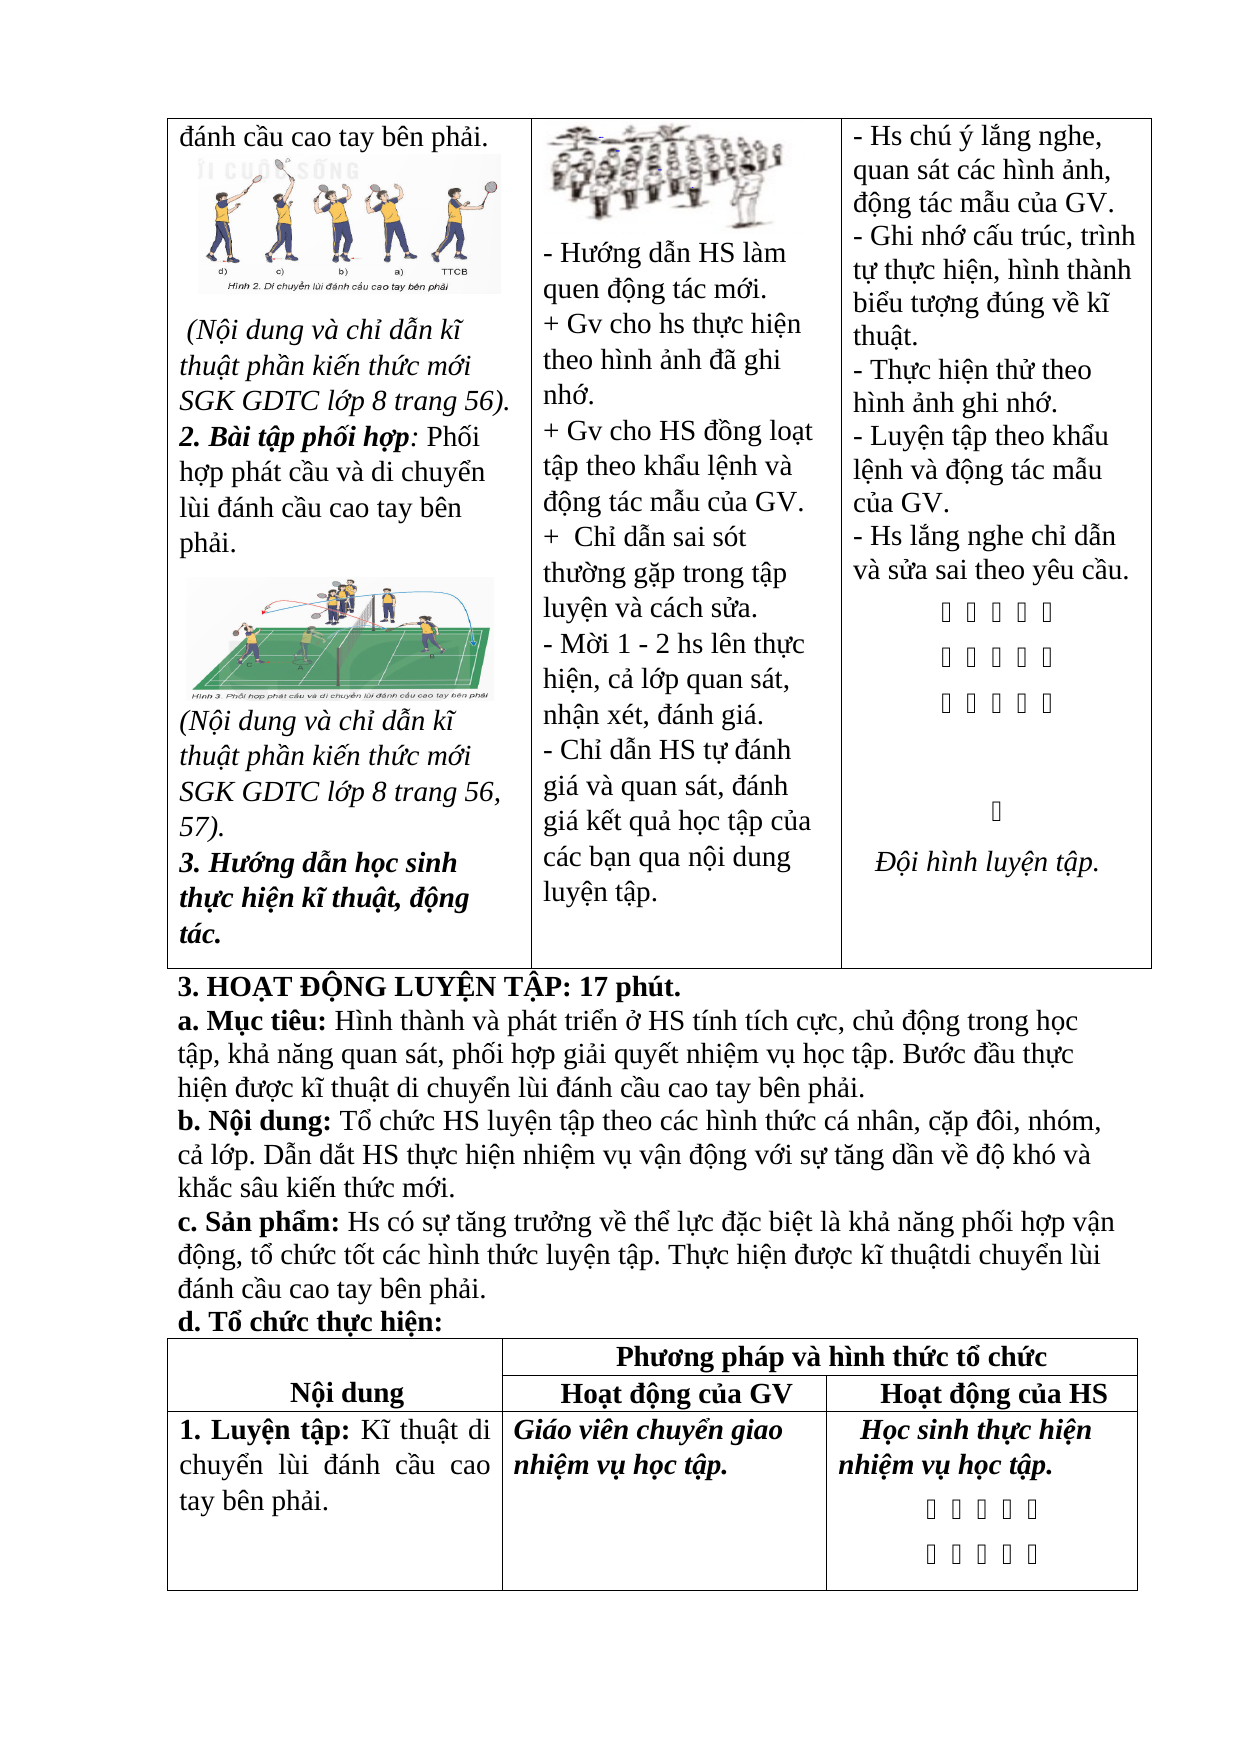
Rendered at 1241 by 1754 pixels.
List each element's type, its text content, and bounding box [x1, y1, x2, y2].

text 3. HOẠT ĐỘNG LUYỆN TẬP: 17 phút. a. Mục tiêu: Hình thành và phát triển ở HS tính tích cực, chủ động trong học tập, khả năng quan sát, phối hợp giải quyết nhiệm vụ học tập. Bước đầu thực hiện được kĩ thuật di chuyển lùi đánh cầu cao tay bên phải. b. Nội dung: Tổ chức HS luyện tập theo các hình thức cá nhân, cặp đôi, nhóm, cả lớp. Dẫn dắt HS thực hiện nhiệm vụ vận động với sự tăng dần về độ khó và khắc sâu kiến thức mới. c. Sản phẩm: Hs có sự tăng trưởng về thể lực đặc biệt là khả năng phối hợp vận động, tổ chức tốt các hình thức luyện tập. Thực hiện được kĩ thuậtdi chuyển lùi đánh cầu cao tay bên phải. [177, 969, 1122, 1304]
text d. Tổ chức thực hiện: [177, 1304, 1122, 1338]
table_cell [842, 119, 1151, 968]
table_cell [503, 1412, 826, 1590]
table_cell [168, 119, 531, 968]
picture [542, 119, 804, 234]
table_header Nội dung [168, 1339, 502, 1411]
table_header Phương pháp và hình thức tổ chức [503, 1339, 1137, 1375]
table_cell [168, 1412, 502, 1590]
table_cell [827, 1412, 1137, 1590]
picture [186, 577, 495, 701]
table_cell Hoạt động của GV [503, 1376, 826, 1411]
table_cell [532, 119, 841, 968]
picture [198, 154, 502, 294]
table_cell Hoạt động của HS [827, 1376, 1137, 1411]
